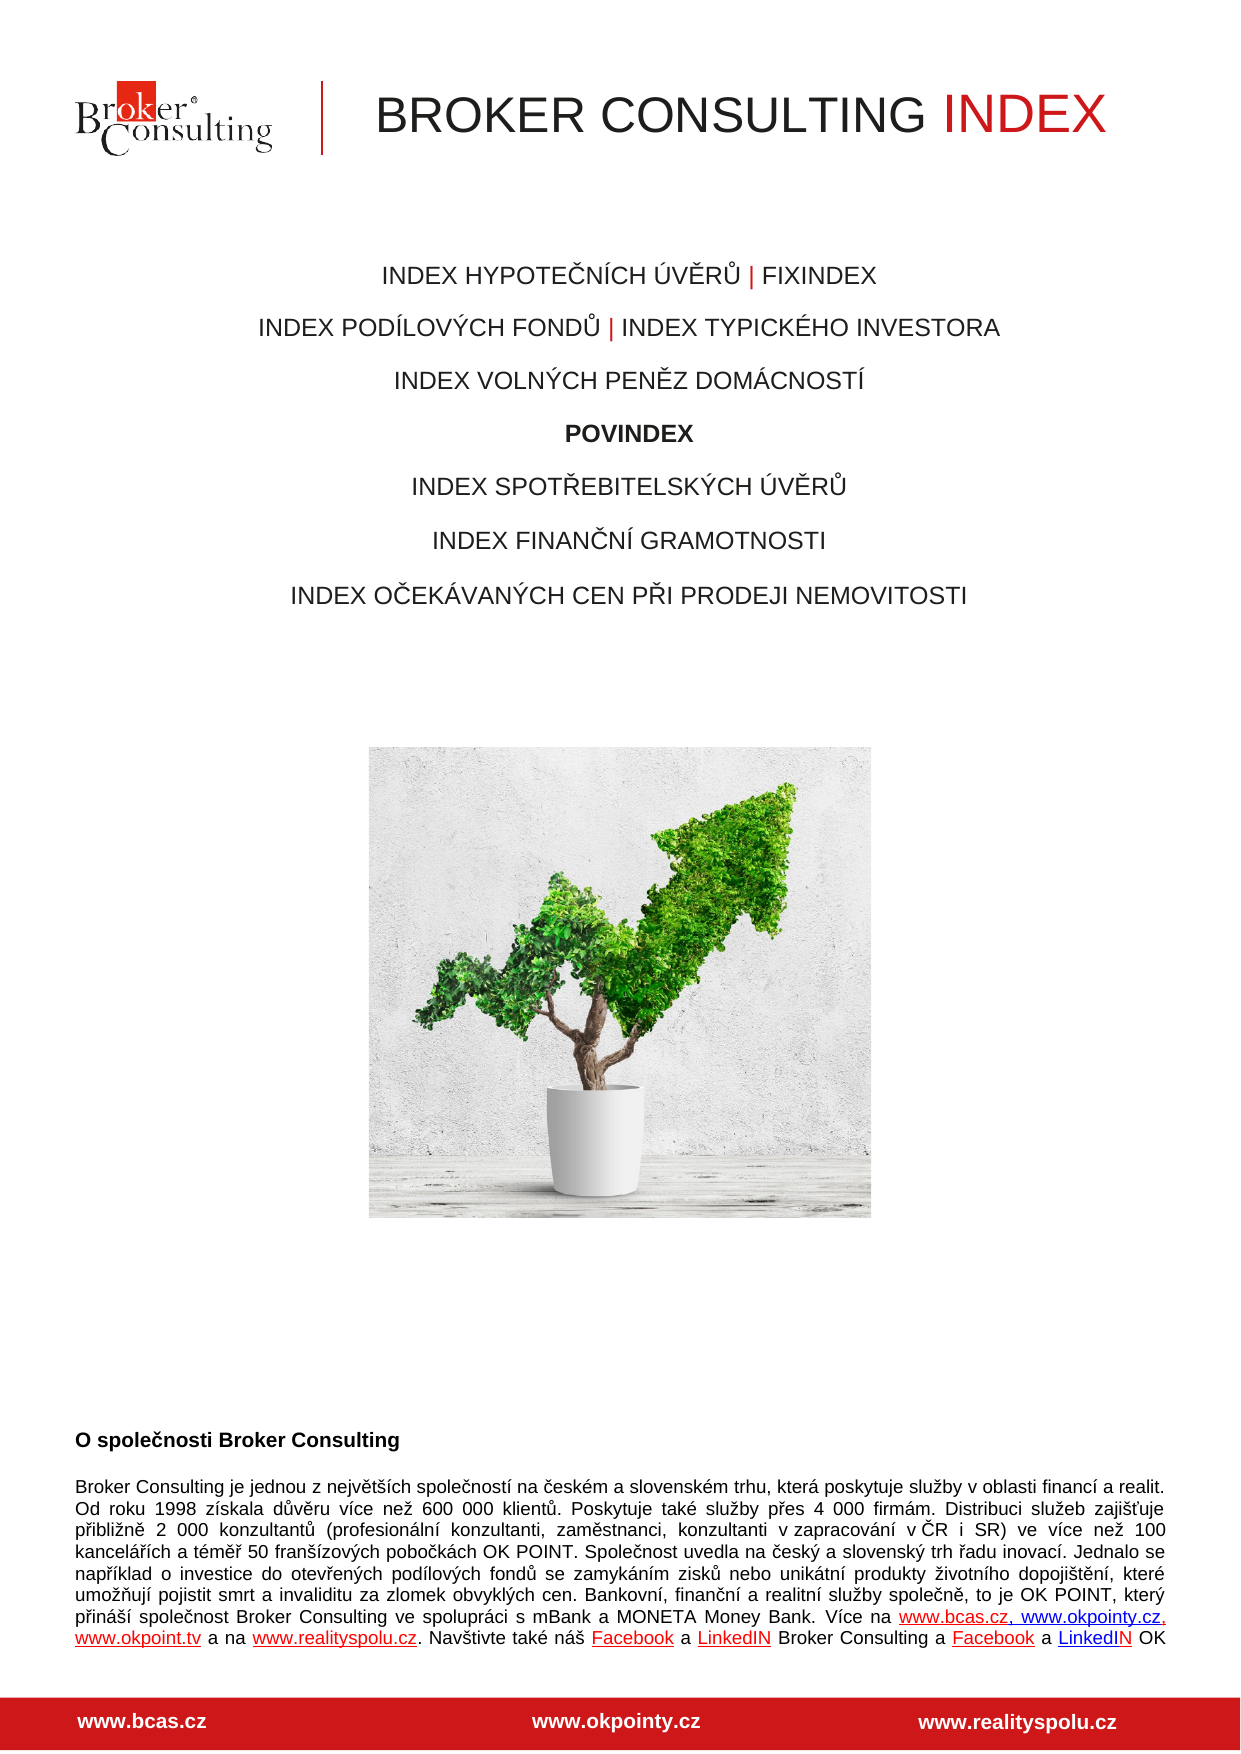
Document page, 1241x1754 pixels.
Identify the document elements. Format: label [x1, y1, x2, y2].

picture [75, 81, 272, 156]
